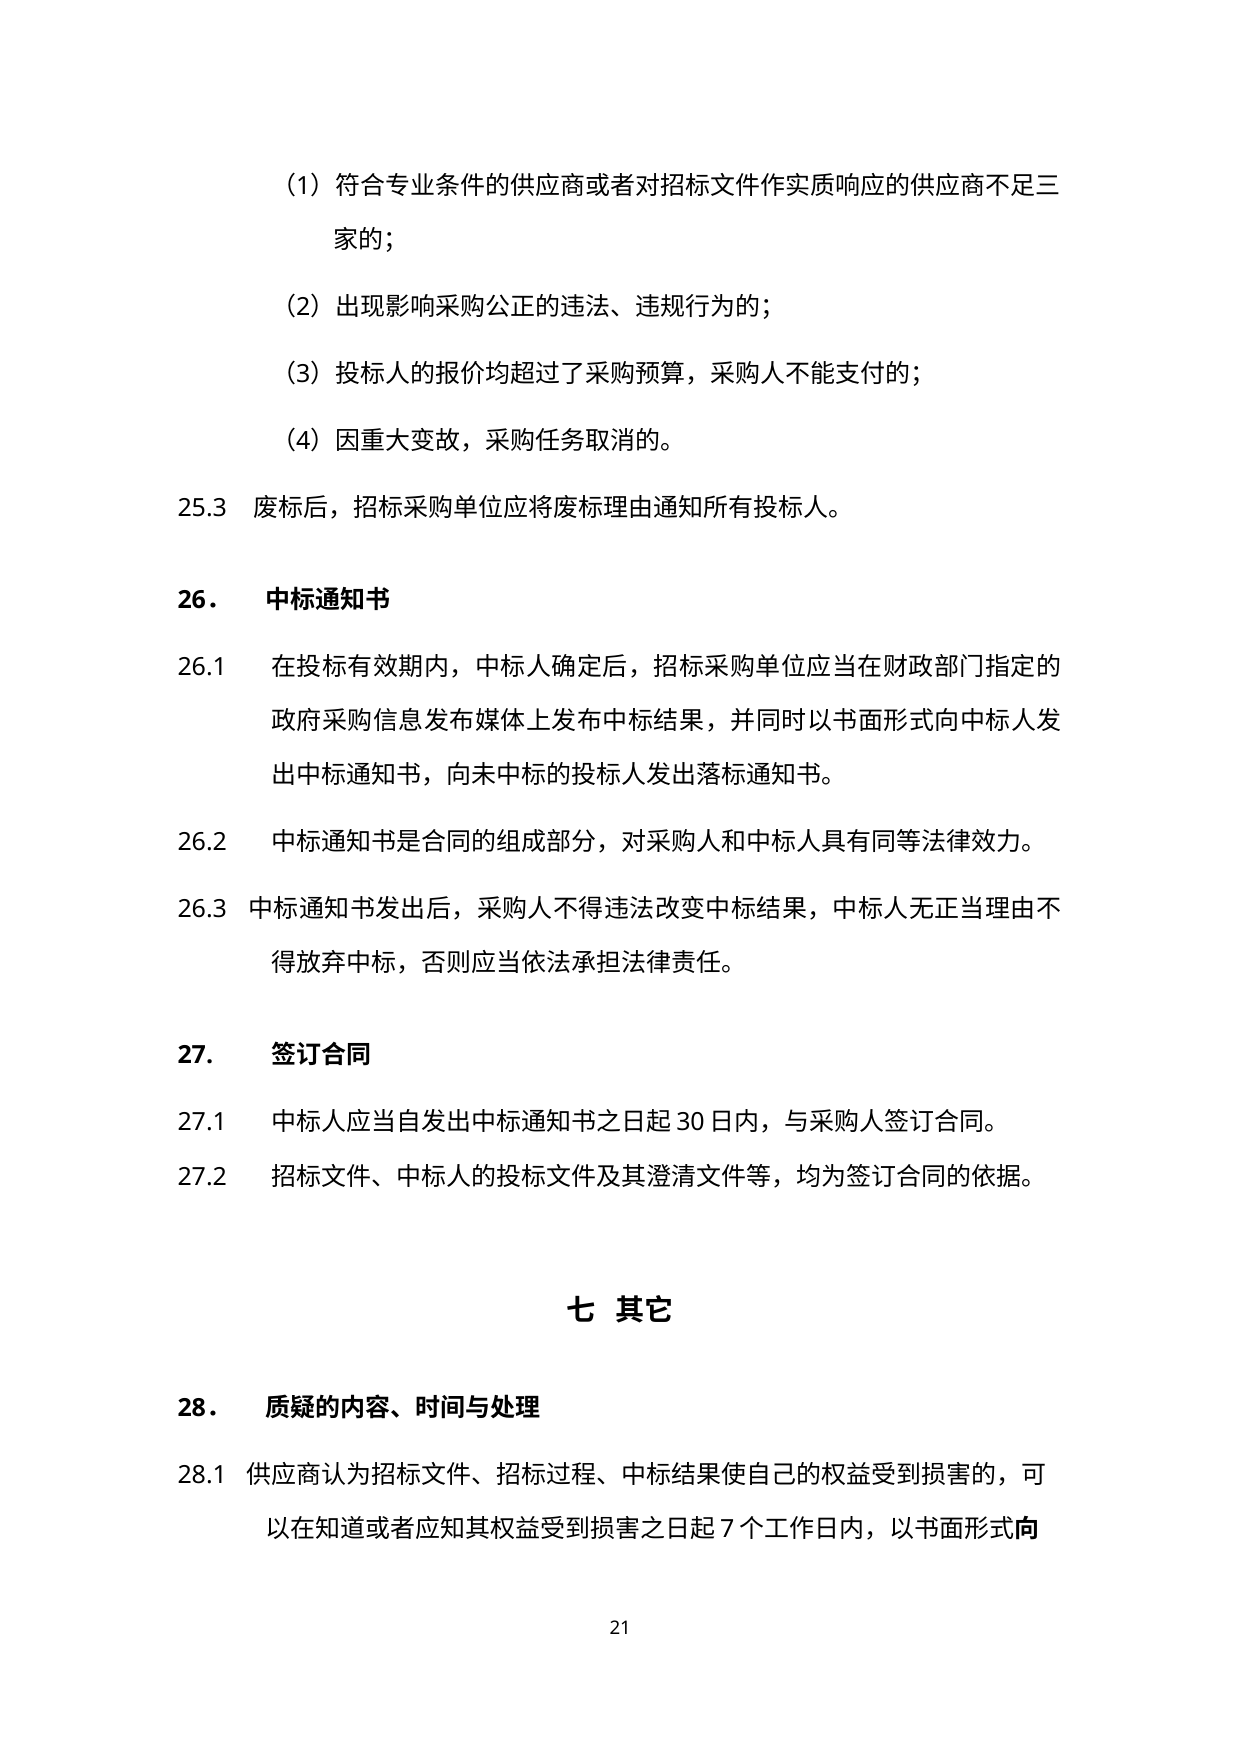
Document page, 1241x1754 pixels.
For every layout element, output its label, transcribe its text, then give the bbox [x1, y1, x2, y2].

text （1）符合专业条件的供应商或者对招标文件作实质响应的供应商不足三家的； [271, 165, 1063, 256]
text 26.1 在投标有效期内，中标人确定后，招标采购单位应当在财政部门指定的政府采购信息发布媒体上发布中标结果，并同时以书面形式向中标人发出中标通知书，向未中标的投标人发出落标通知书。 [177, 646, 1063, 791]
subtitle 28． 质疑的内容、时间与处理 [177, 1387, 1063, 1424]
text （2）出现影响采购公正的违法、违规行为的； [271, 287, 1063, 323]
text 25.3 废标后，招标采购单位应将废标理由通知所有投标人。 [177, 487, 1063, 523]
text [177, 1454, 1063, 1545]
text （4）因重大变故，采购任务取消的。 [271, 420, 1063, 457]
text （3）投标人的报价均超过了采购预算，采购人不能支付的； [271, 353, 1063, 390]
subtitle 27. 签订合同 [177, 1035, 1063, 1071]
text 26.3 中标通知书发出后，采购人不得违法改变中标结果，中标人无正当理由不得放弃中标，否则应当依法承担法律责任。 [177, 888, 1063, 979]
text 27.1 中标人应当自发出中标通知书之日起30日内，与采购人签订合同。 [177, 1102, 1063, 1138]
text 26.2 中标通知书是合同的组成部分，对采购人和中标人具有同等法律效力。 [177, 822, 1063, 858]
subtitle 26． 中标通知书 [177, 579, 1063, 615]
text 27.2 招标文件、中标人的投标文件及其澄清文件等，均为签订合同的依据。 [177, 1156, 1063, 1192]
subtitle 七 其它 [177, 1286, 1063, 1329]
